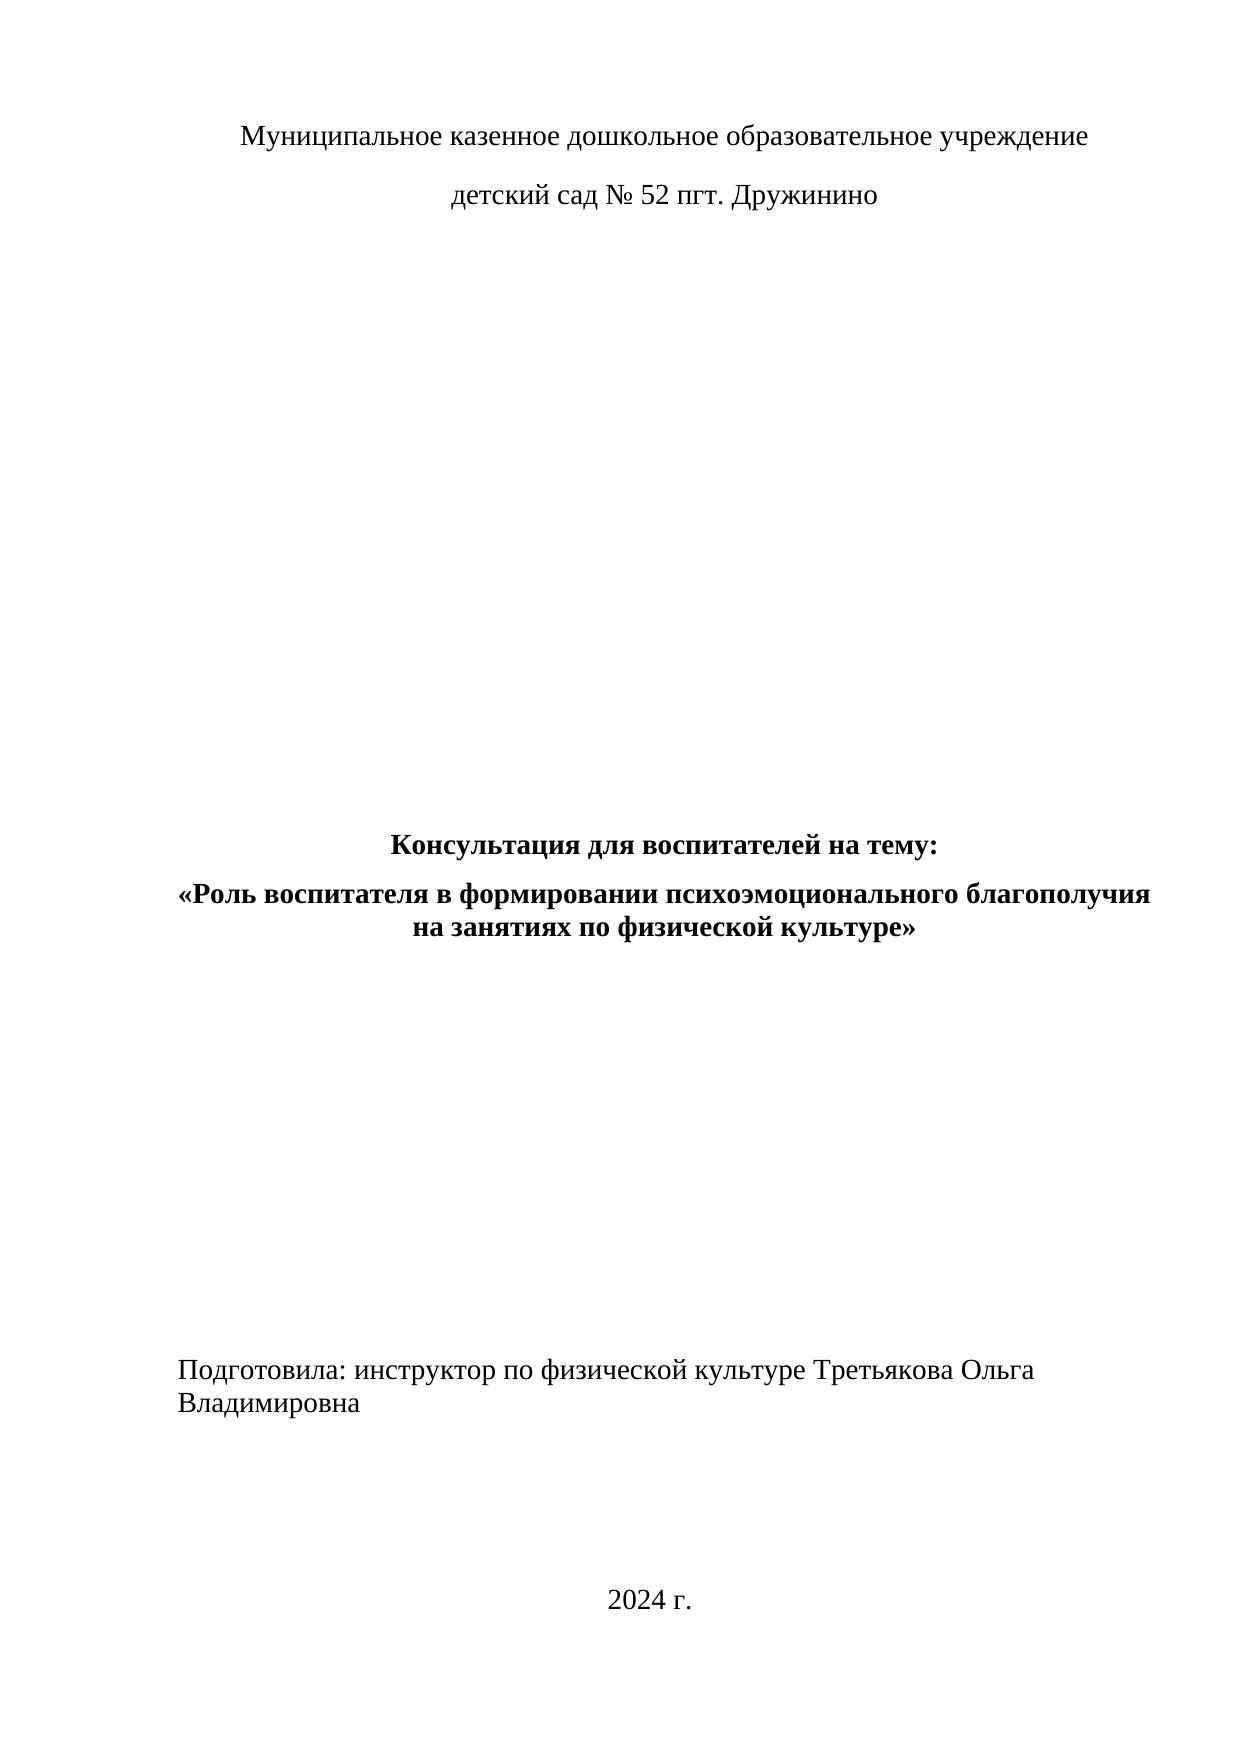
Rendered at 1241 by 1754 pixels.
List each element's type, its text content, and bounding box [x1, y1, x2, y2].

text Муниципальное казенное дошкольное образовательное учреждение [177, 118, 1152, 152]
text Подготовила: инструктор по физической культуре Третьякова Ольга Владимировна [177, 1352, 1152, 1419]
text детский сад № 52 пгт. Дружинино [177, 177, 1152, 211]
text «Роль воспитателя в формировании психоэмоционального благополучия на занятиях по физической культуре» [177, 876, 1152, 943]
text Консультация для воспитателей на тему: [177, 827, 1152, 860]
text 2024 г. [177, 1582, 1152, 1616]
